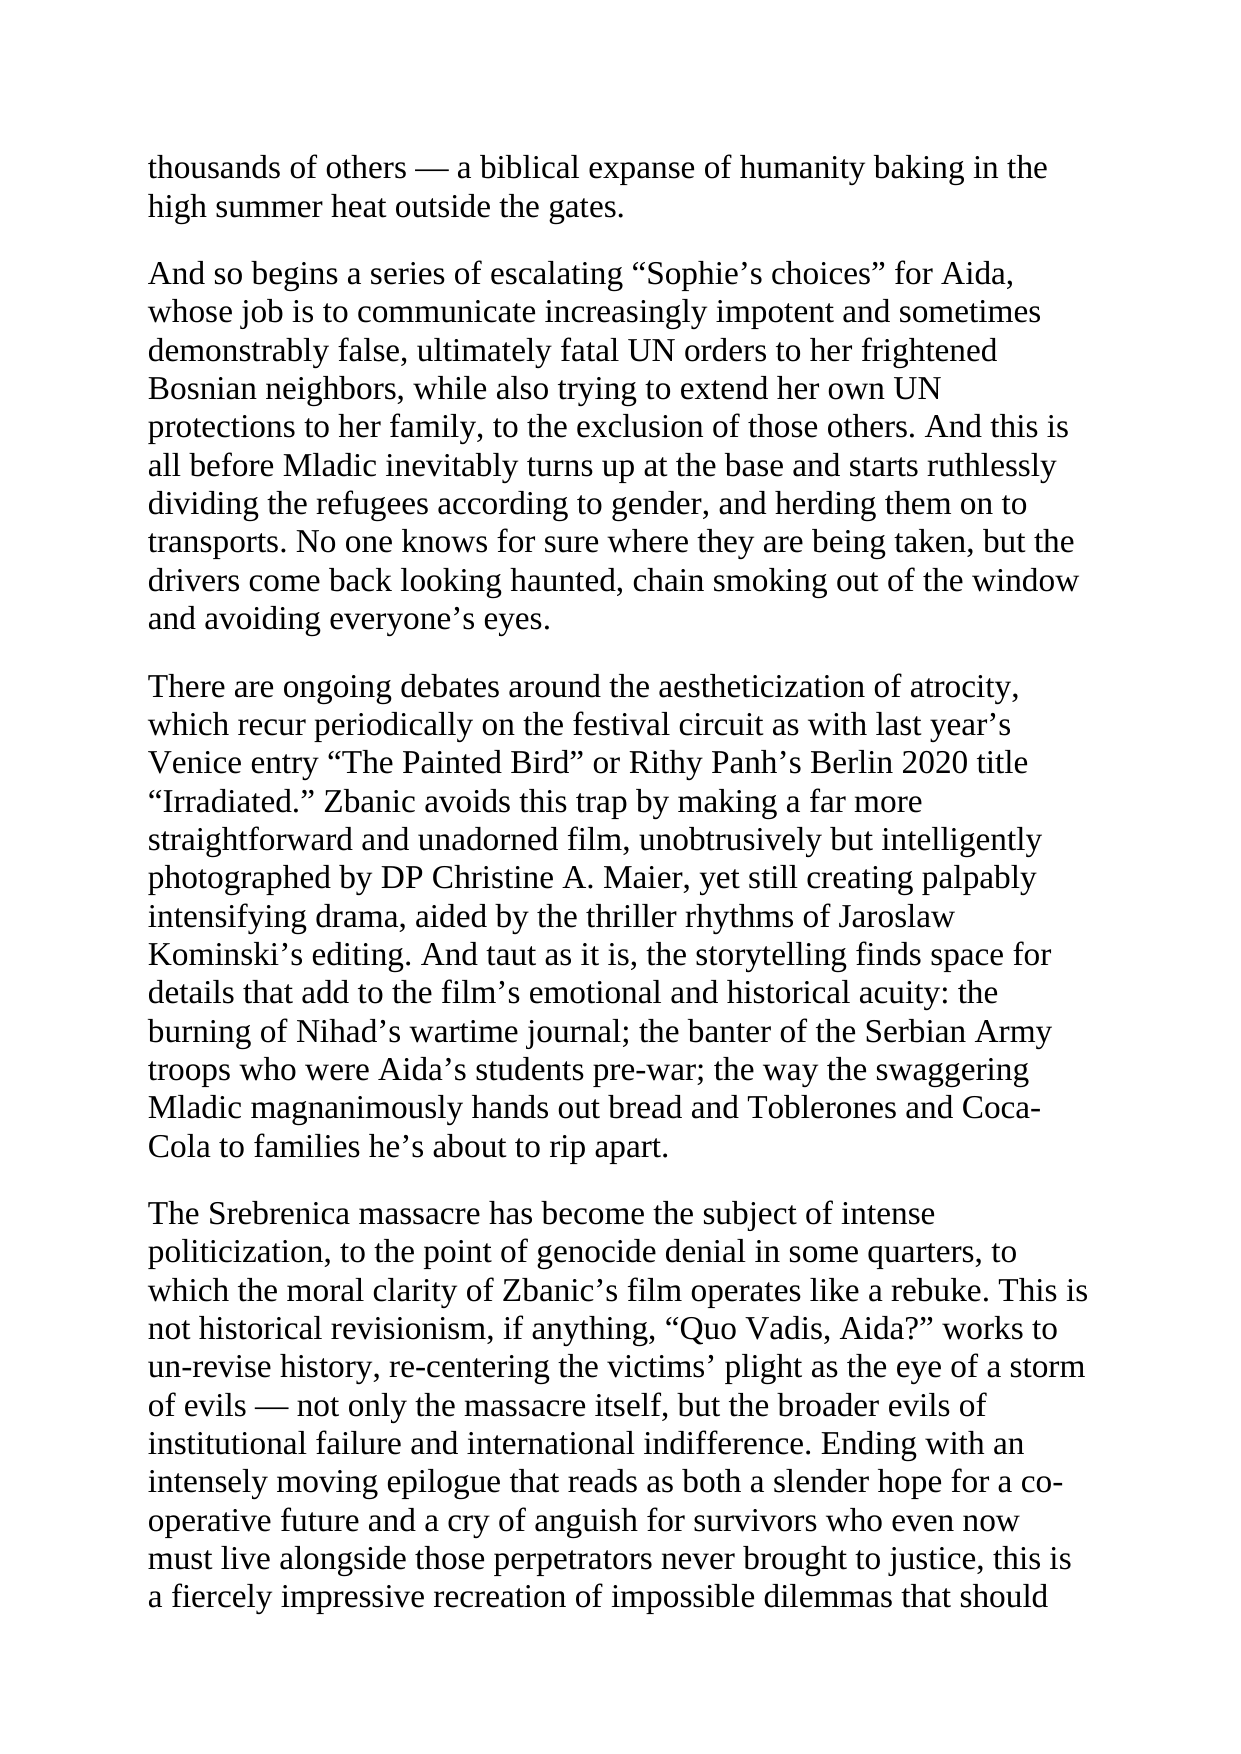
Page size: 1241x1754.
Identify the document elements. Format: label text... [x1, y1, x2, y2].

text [148, 148, 1093, 224]
text There are ongoing debates around the aestheticization of atrocity, which recur periodically on the festival circuit as with last year’s Venice entry “The Painted Bird” or Rithy Panh’s Berlin 2020 title “Irradiated.” Zbanic avoids this trap by making a far more straightforward and unadorned film, unobtrusively but intelligently photographed by DP Christine A. Maier, yet still creating palpably intensifying drama, aided by the thriller rhythms of Jaroslaw Kominski’s editing. And taut as it is, the storytelling finds space for details that add to the film’s emotional and historical acuity: the burning of Nihad’s wartime journal; the banter of the Serbian Army troops who were Aida’s students pre-war; the way the swaggering Mladic magnanimously hands out bread and Toblerones and Coca-Cola to families he’s about to rip apart. [148, 666, 1093, 1164]
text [148, 1193, 1093, 1615]
text And so begins a series of escalating “Sophie’s choices” for Aida, whose job is to communicate increasingly impotent and sometimes demonstrably false, ultimately fatal UN orders to her frightened Bosnian neighbors, while also trying to extend her own UN protections to her family, to the exclusion of those others. And this is all before Mladic inevitably turns up at the base and starts ruthlessly dividing the refugees according to gender, and herding them on to transports. No one knows for sure where they are being taken, but the drivers come back looking haunted, chain smoking out of the window and avoiding everyone’s eyes. [148, 253, 1093, 637]
